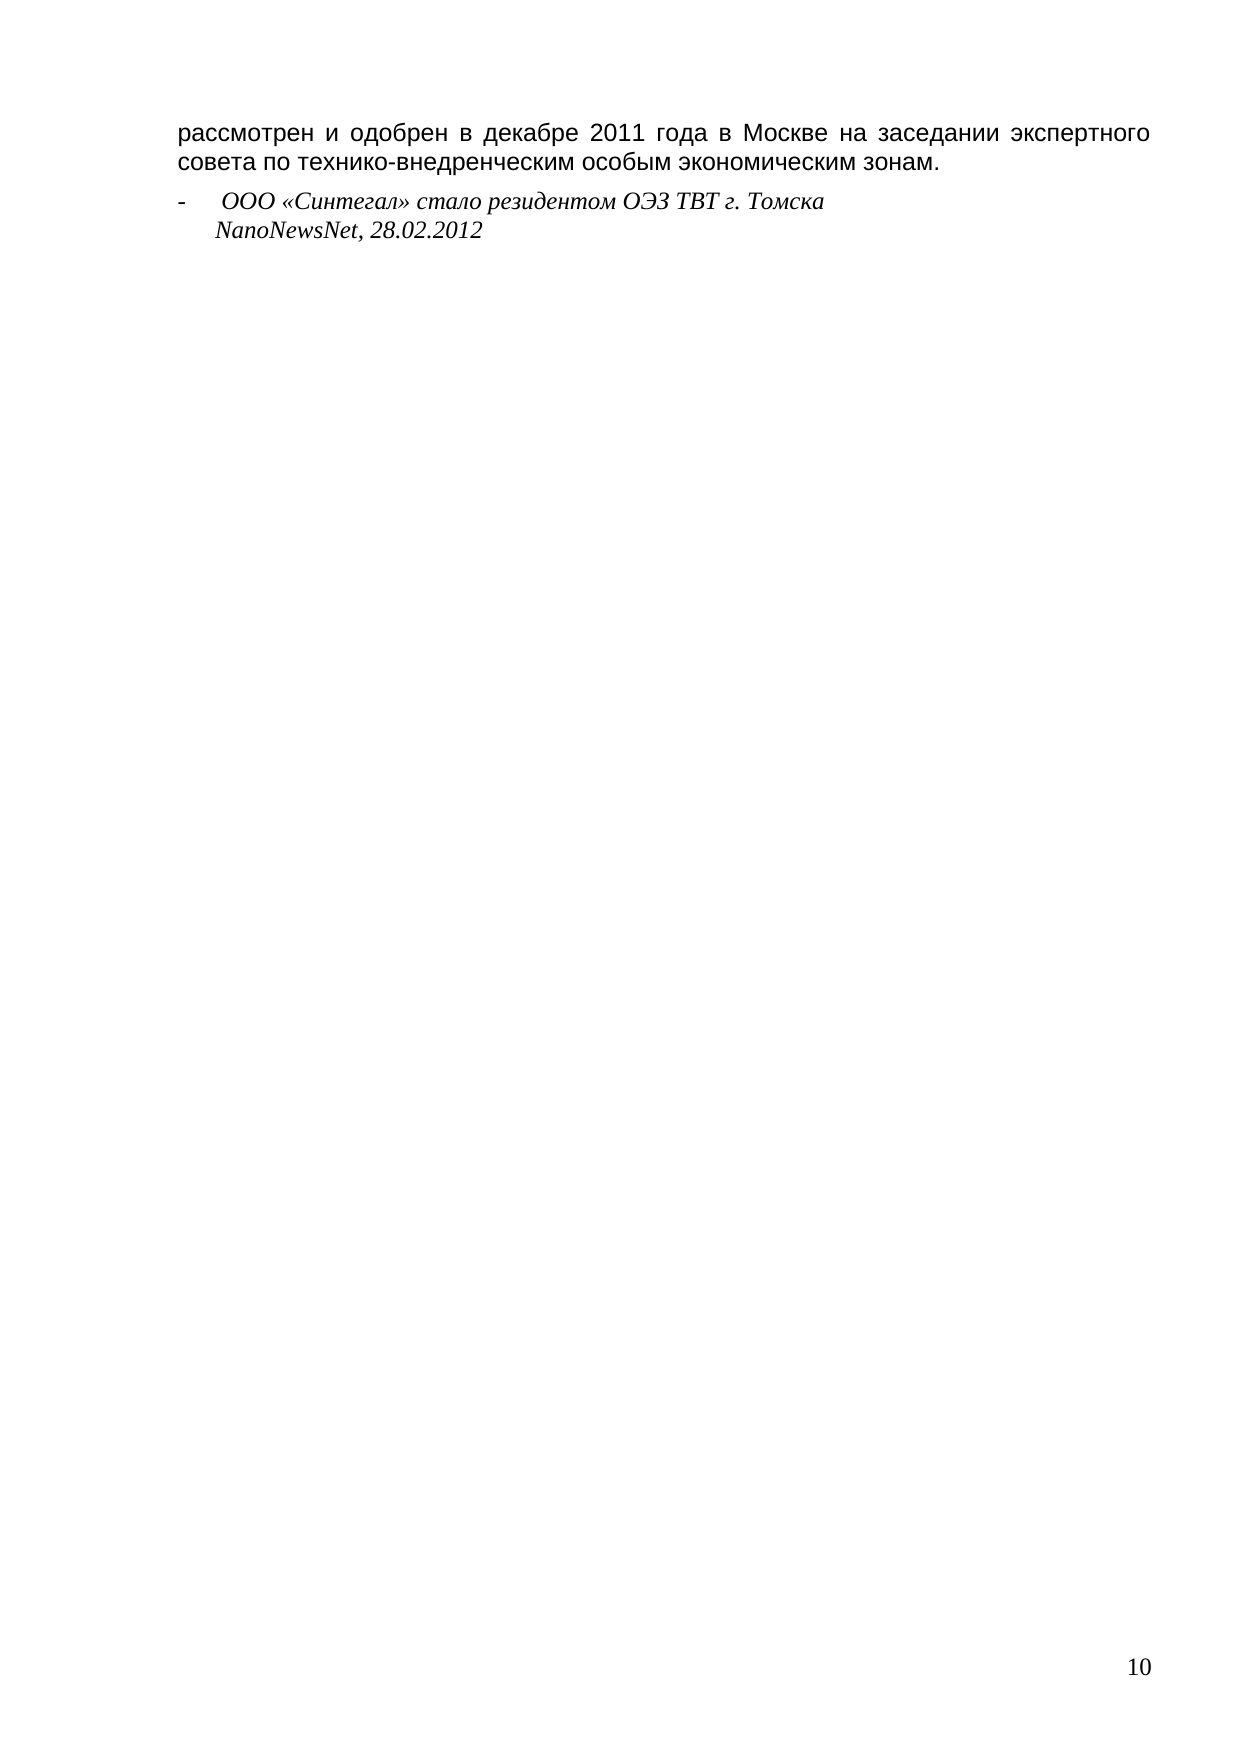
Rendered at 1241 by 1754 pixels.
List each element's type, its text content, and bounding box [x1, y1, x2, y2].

list ООО «Синтегал» стало резидентом ОЭЗ ТВТ г. Томска NanoNewsNet, 28.02.2012 [177, 186, 1152, 243]
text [177, 118, 1152, 176]
